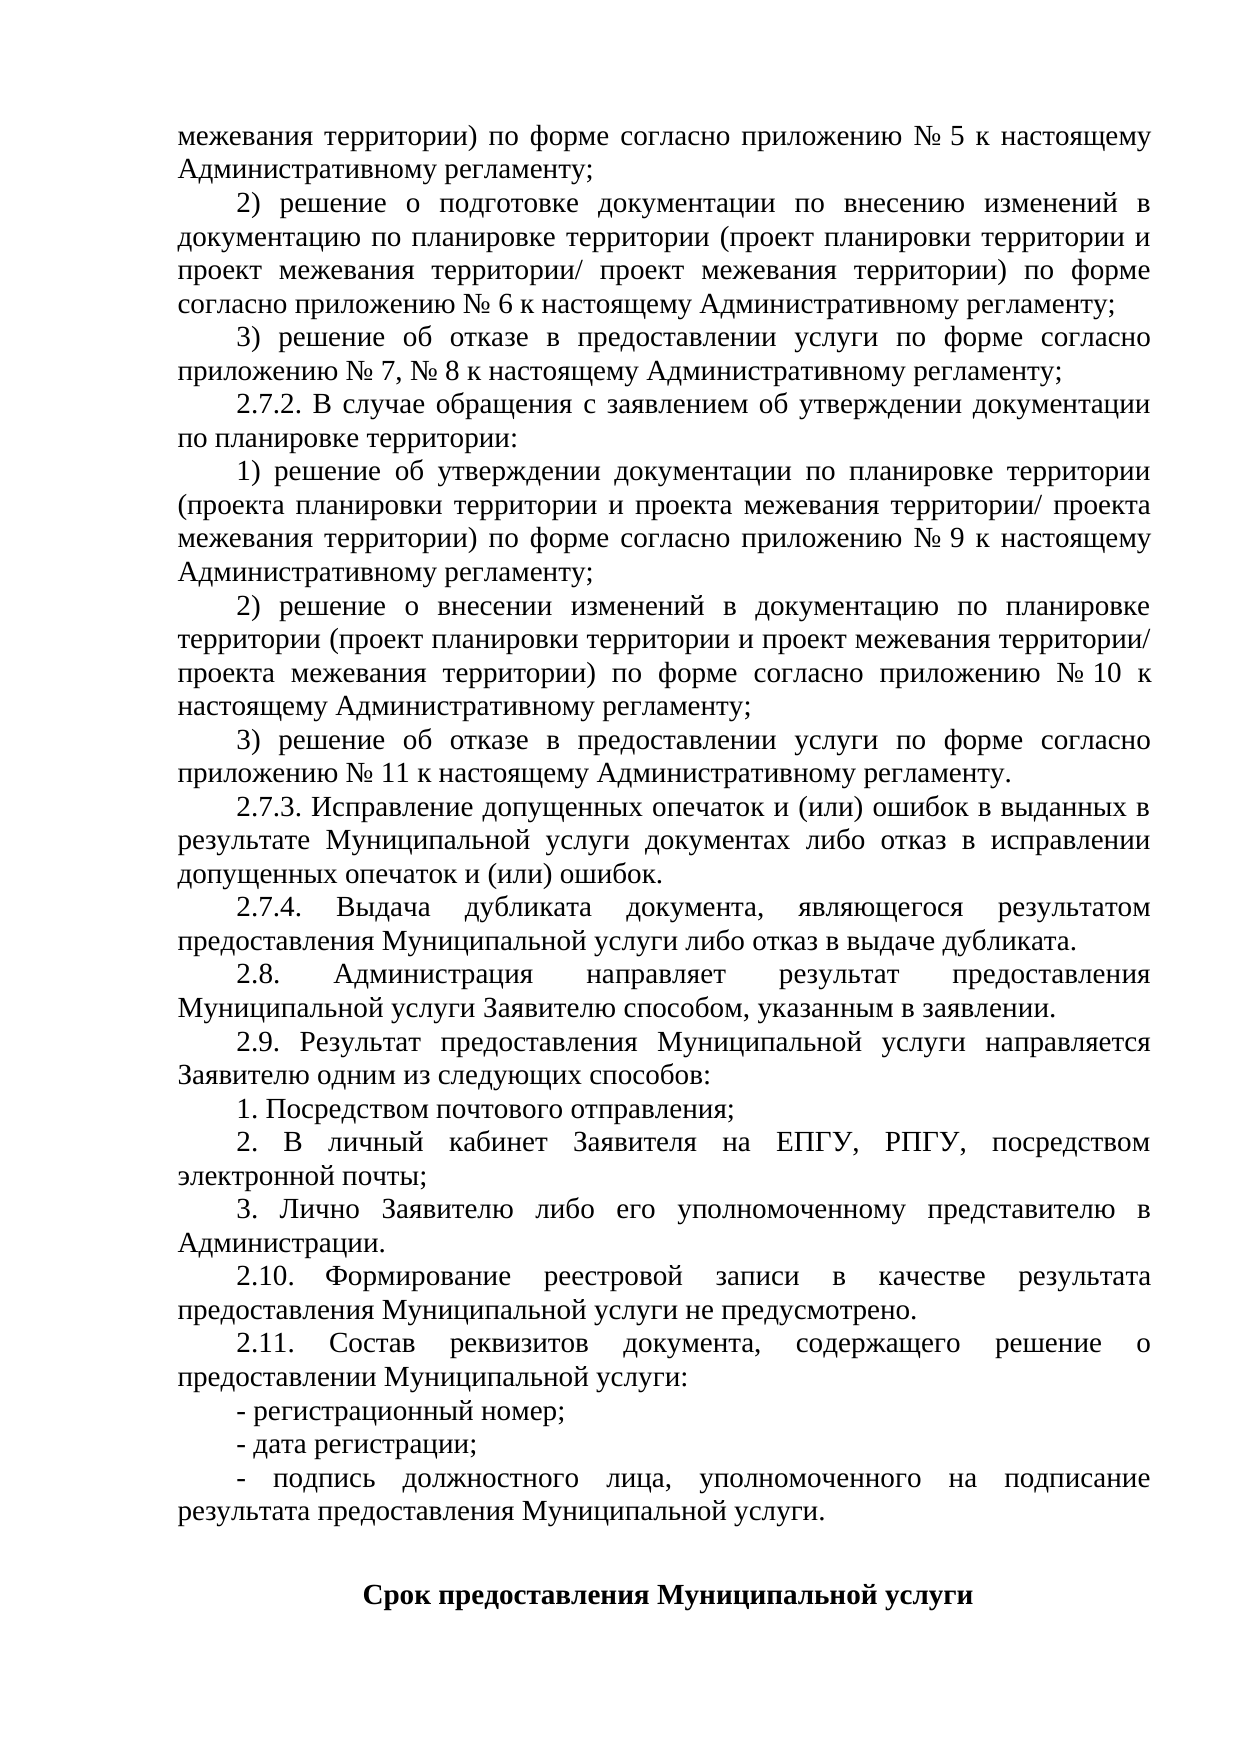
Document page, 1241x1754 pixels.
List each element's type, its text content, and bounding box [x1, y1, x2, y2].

text 3) решение об отказе в предоставлении услуги по форме согласно приложению № 11 к настоящему Административному регламенту. [177, 722, 1152, 789]
text 2) решение о внесении изменений в документацию по планировке территории (проект планировки территории и проект межевания территории/ проекта межевания территории) по форме согласно приложению № 10 к настоящему Административному регламенту; [177, 588, 1152, 722]
text 1) решение об утверждении документации по планировке территории (проекта планировки территории и проекта межевания территории/ проекта межевания территории) по форме согласно приложению № 9 к настоящему Административному регламенту; [177, 453, 1152, 588]
text 1. Посредством почтового отправления; [177, 1091, 1152, 1124]
text 2.11. Состав реквизитов документа, содержащего решение о предоставлении Муниципальной услуги: [177, 1326, 1152, 1393]
text 2.7.3. Исправление допущенных опечаток и (или) ошибок в выданных в результате Муниципальной услуги документах либо отказ в исправлении допущенных опечаток и (или) ошибок. [177, 789, 1152, 889]
text - дата регистрации; [177, 1426, 1152, 1460]
text - подпись должностного лица, уполномоченного на подписание результата предоставления Муниципальной услуги. [177, 1460, 1152, 1527]
text - регистрационный номер; [177, 1393, 1152, 1426]
text 2.10. Формирование реестровой записи в качестве результата предоставления Муниципальной услуги не предусмотрено. [177, 1258, 1152, 1326]
text 2) решение о подготовке документации по внесению изменений в документацию по планировке территории (проект планировки территории и проект межевания территории/ проект межевания территории) по форме согласно приложению № 6 к настоящему Административному регламенту; [177, 185, 1152, 319]
text 2.8. Администрация направляет результат предоставления Муниципальной услуги Заявителю способом, указанным в заявлении. [177, 957, 1152, 1024]
text 2.7.4. Выдача дубликата документа, являющегося результатом предоставления Муниципальной услуги либо отказ в выдаче дубликата. [177, 889, 1152, 957]
text 3) решение об отказе в предоставлении услуги по форме согласно приложению № 7, № 8 к настоящему Административному регламенту; [177, 319, 1152, 386]
text 2.9. Результат предоставления Муниципальной услуги направляется Заявителю одним из следующих способов: [177, 1024, 1152, 1091]
text 3. Лично Заявителю либо его уполномоченному представителю в Администрации. [177, 1191, 1152, 1258]
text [177, 118, 1152, 185]
text 2. В личный кабинет Заявителя на ЕПГУ, РПГУ, посредством электронной почты; [177, 1124, 1152, 1191]
text Срок предоставления Муниципальной услуги [177, 1577, 1152, 1611]
text 2.7.2. В случае обращения с заявлением об утверждении документации по планировке территории: [177, 386, 1152, 453]
